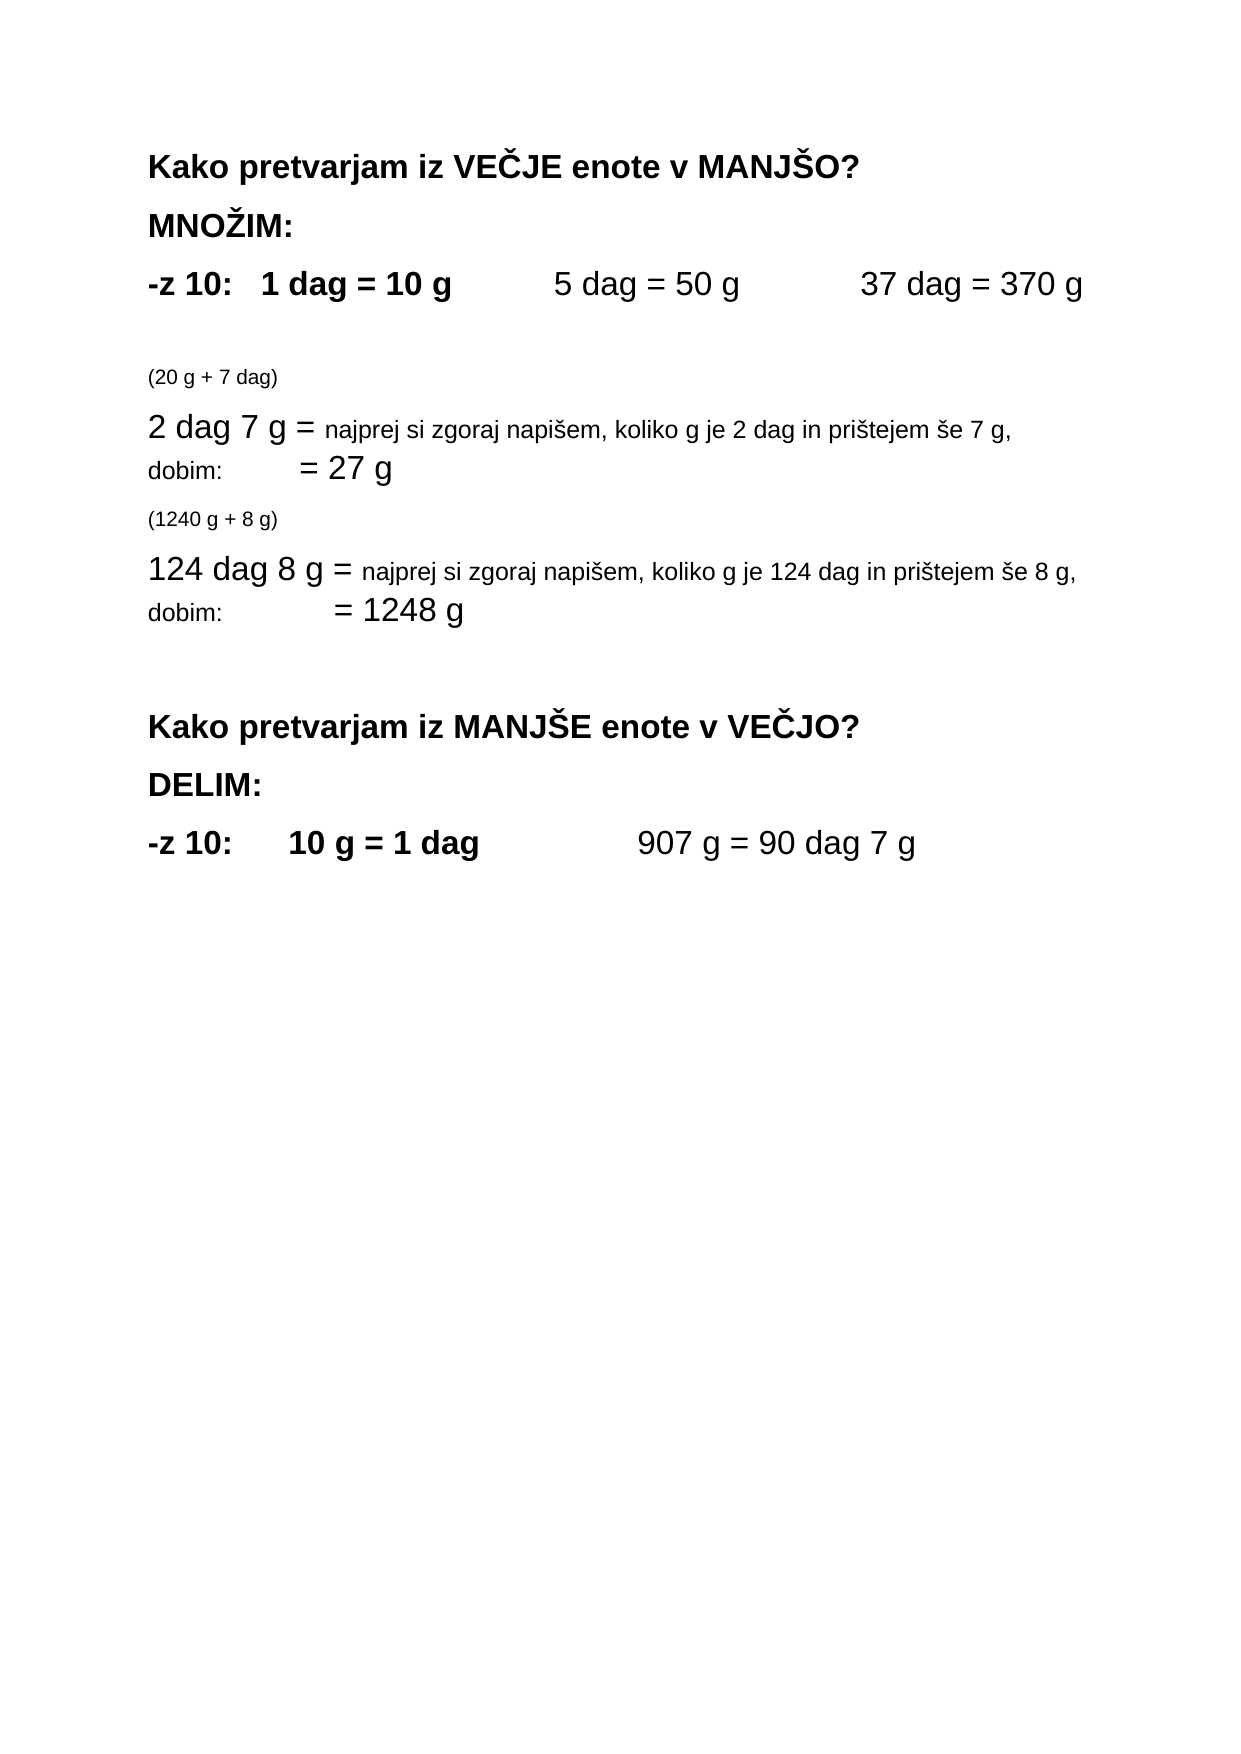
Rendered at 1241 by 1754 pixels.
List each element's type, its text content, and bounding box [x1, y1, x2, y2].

text -z 10: 10 g = 1 dag 907 g = 90 dag 7 g [148, 823, 1093, 861]
text DELIM: [148, 765, 1093, 803]
text 2 dag 7 g = najprej si zgoraj napišem, koliko g je 2 dag in prištejem še 7 g, dobim: = 27 g [148, 407, 1093, 487]
text Kako pretvarjam iz MANJŠE enote v VEČJO? [148, 707, 1093, 745]
text -z 10: 1 dag = 10 g 5 dag = 50 g 37 dag = 370 g [148, 264, 1093, 302]
text 124 dag 8 g = najprej si zgoraj napišem, koliko g je 124 dag in prištejem še 8 g, dobim: = 1248 g [148, 549, 1093, 629]
text (1240 g + 8 g) [148, 507, 1093, 531]
text (20 g + 7 dag) [148, 364, 1093, 388]
text Kako pretvarjam iz VEČJE enote v MANJŠO? [148, 148, 1093, 186]
text MNOŽIM: [148, 206, 1093, 244]
